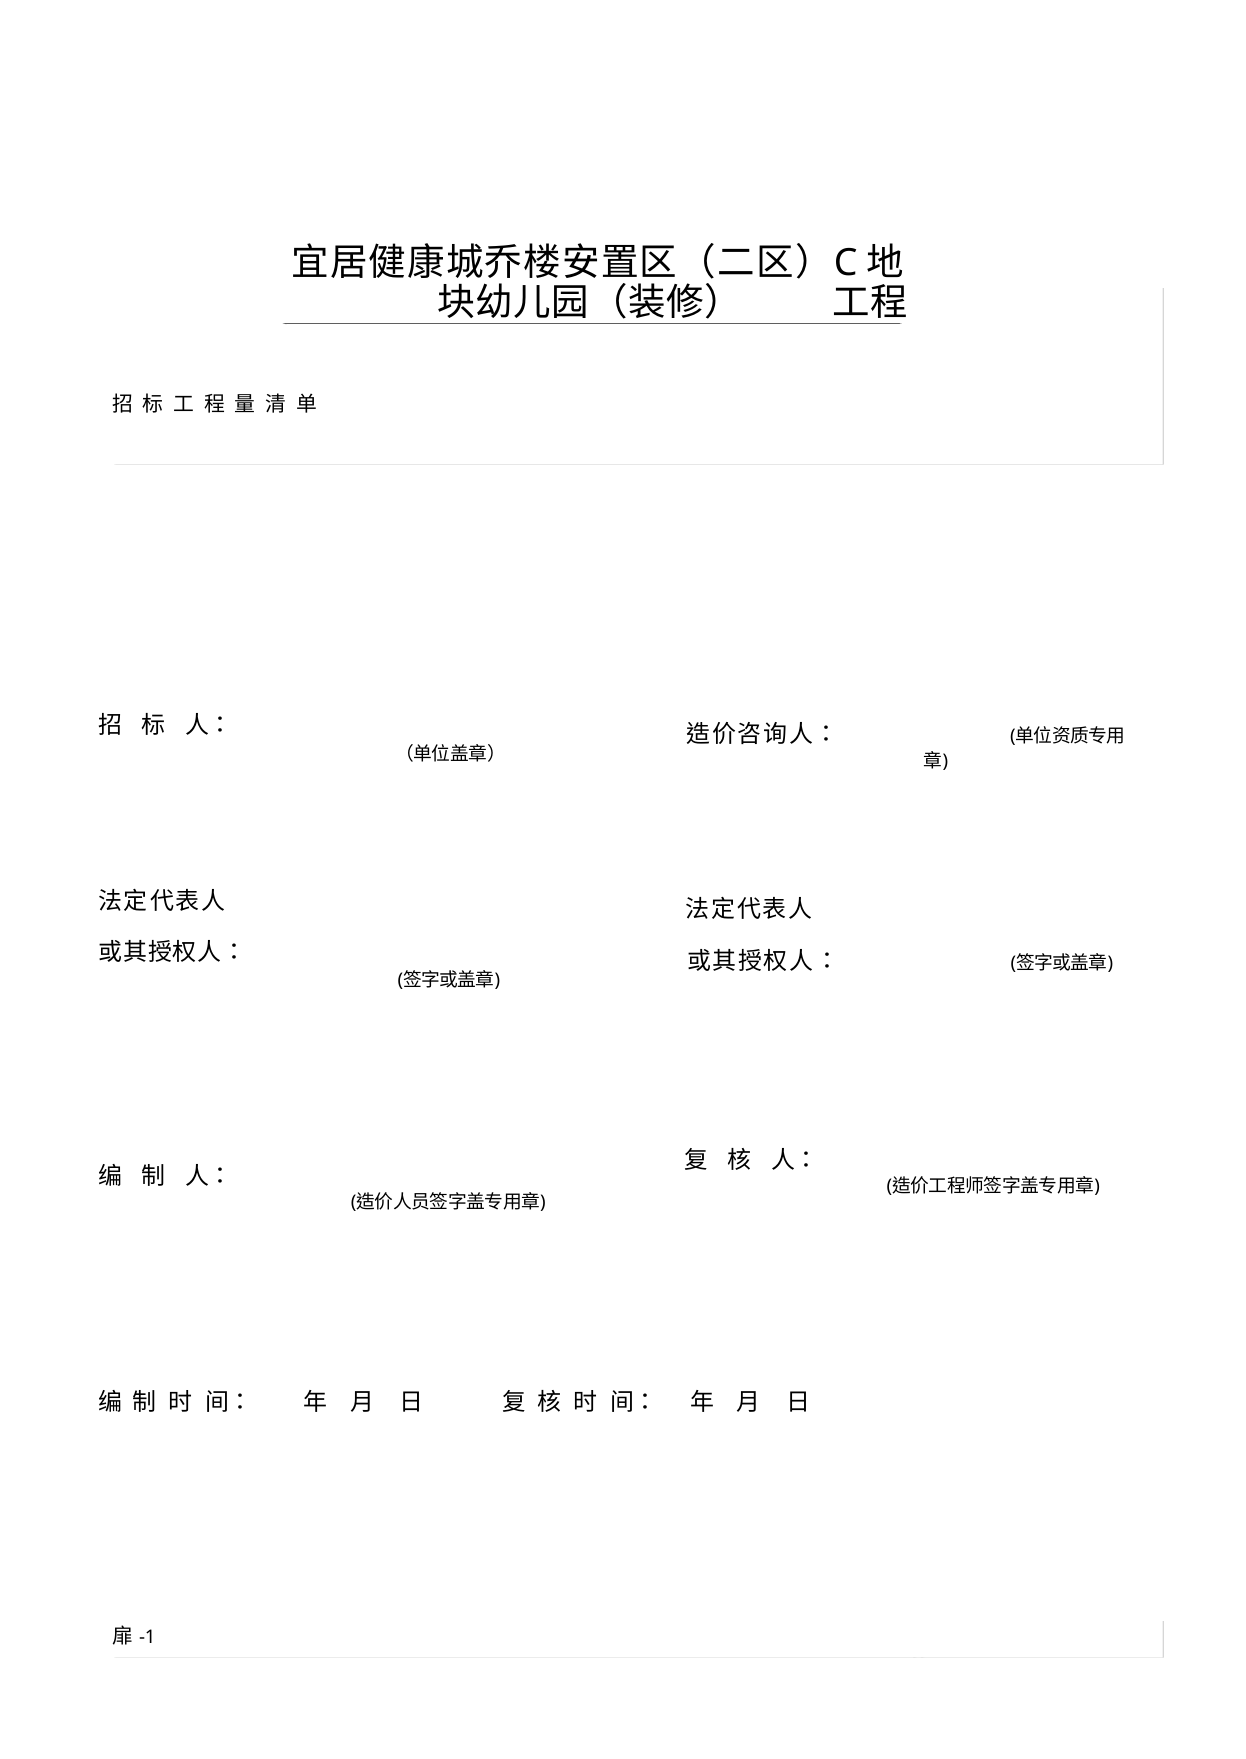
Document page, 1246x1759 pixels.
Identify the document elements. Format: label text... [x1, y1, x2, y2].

text 编 制 人： [98, 1160, 674, 1191]
picture [93, 288, 1165, 468]
text 法定代表人 [685, 893, 1143, 924]
text 复 核 人： [684, 1144, 1143, 1175]
text (签字或盖章) [397, 968, 674, 991]
text 宜居健康城乔楼安置区（二区）C地 [291, 244, 1143, 283]
text 或其授权人： (签字或盖章) [687, 944, 1142, 975]
text 或其授权人： [98, 936, 674, 966]
text 编 制 时 间： 年 月 日 复 核 时 间： 年 月 日 [98, 1385, 1143, 1416]
text 块幼儿园（装修） 工程 [437, 283, 1143, 323]
text （单位盖章） [395, 742, 674, 765]
text 法定代表人 [98, 885, 674, 916]
picture [114, 1621, 1165, 1661]
text (造价工程师签字盖专用章) [886, 1177, 1143, 1196]
text 招 标 人： [98, 710, 674, 740]
text (造价人员签字盖专用章) [351, 1193, 674, 1212]
text 造价咨询人： (单位资质专用章) [686, 717, 1142, 773]
